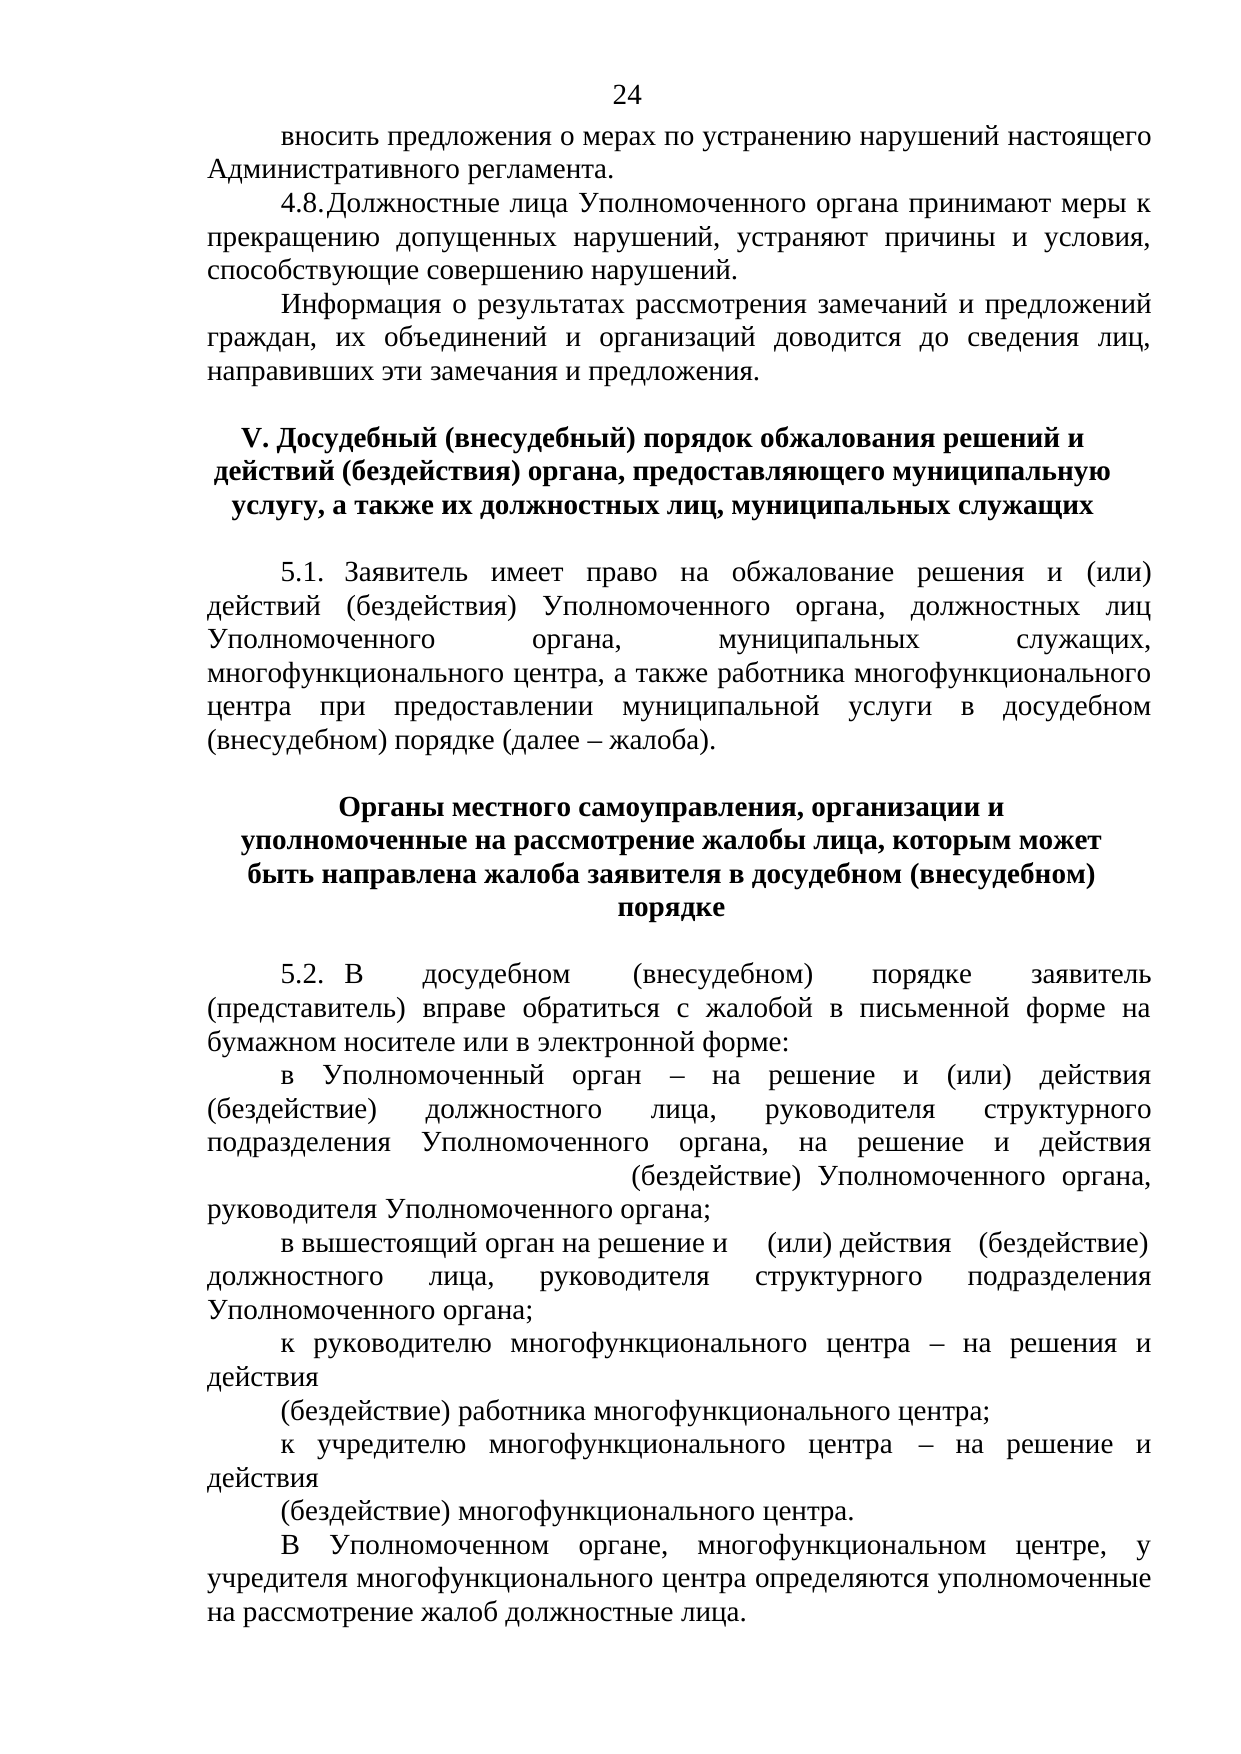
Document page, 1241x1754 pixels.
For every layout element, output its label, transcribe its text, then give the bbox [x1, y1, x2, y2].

text (бездействие) работника многофункционального центра; [207, 1393, 1152, 1426]
list В досудебном (внесудебном) порядке заявитель (представитель) вправе обратиться с жалобой в письменной форме на бумажном носителе или в электронной форме: [207, 957, 1152, 1057]
text в вышестоящий орган на решение и (или) действия (бездействие) должностного лица, руководителя структурного подразделения Уполномоченного органа; [207, 1225, 1152, 1326]
list Заявитель имеет право на обжалование решения и (или) действий (бездействия) Уполномоченного органа, должностных лиц Уполномоченного органа, муниципальных служащих, многофункционального центра, а также работника многофункционального центра при предоставлении муниципальной услуги в досудебном (внесудебном) порядке (далее – жалоба). [207, 554, 1152, 755]
text (бездействие) многофункционального центра. [207, 1493, 1152, 1527]
text В Уполномоченном органе, многофункциональном центре, у учредителя многофункционального центра определяются уполномоченные на рассмотрение жалоб должностные лица. [207, 1527, 1152, 1627]
list Должностные лица Уполномоченного органа принимают меры к прекращению допущенных нарушений, устраняют причины и условия, способствующие совершению нарушений. [207, 185, 1152, 286]
text вносить предложения о мерах по устранению нарушений настоящего Административного регламента. [207, 118, 1152, 185]
text в Уполномоченный орган – на решение и (или) действия (бездействие) должностного лица, руководителя структурного подразделения Уполномоченного органа, на решение и действия (бездействие) Уполномоченного органа, руководителя Уполномоченного органа; [207, 1057, 1152, 1225]
text к руководителю многофункционального центра – на решения и действия [207, 1326, 1152, 1393]
text Информация о результатах рассмотрения замечаний и предложений граждан, их объединений и организаций доводится до сведения лиц, направивших эти замечания и предложения. [207, 286, 1152, 386]
subtitle V. Досудебный (внесудебный) порядок обжалования решений и действий (бездействия) органа, предоставляющего муниципальную услугу, а также их должностных лиц, муниципальных служащих [207, 420, 1118, 521]
text к учредителю многофункционального центра – на решение и действия [207, 1426, 1152, 1493]
subtitle Органы местного самоуправления, организации и уполномоченные на рассмотрение жалобы лица, которым может быть направлена жалоба заявителя в досудебном (внесудебном) порядке [226, 789, 1117, 923]
